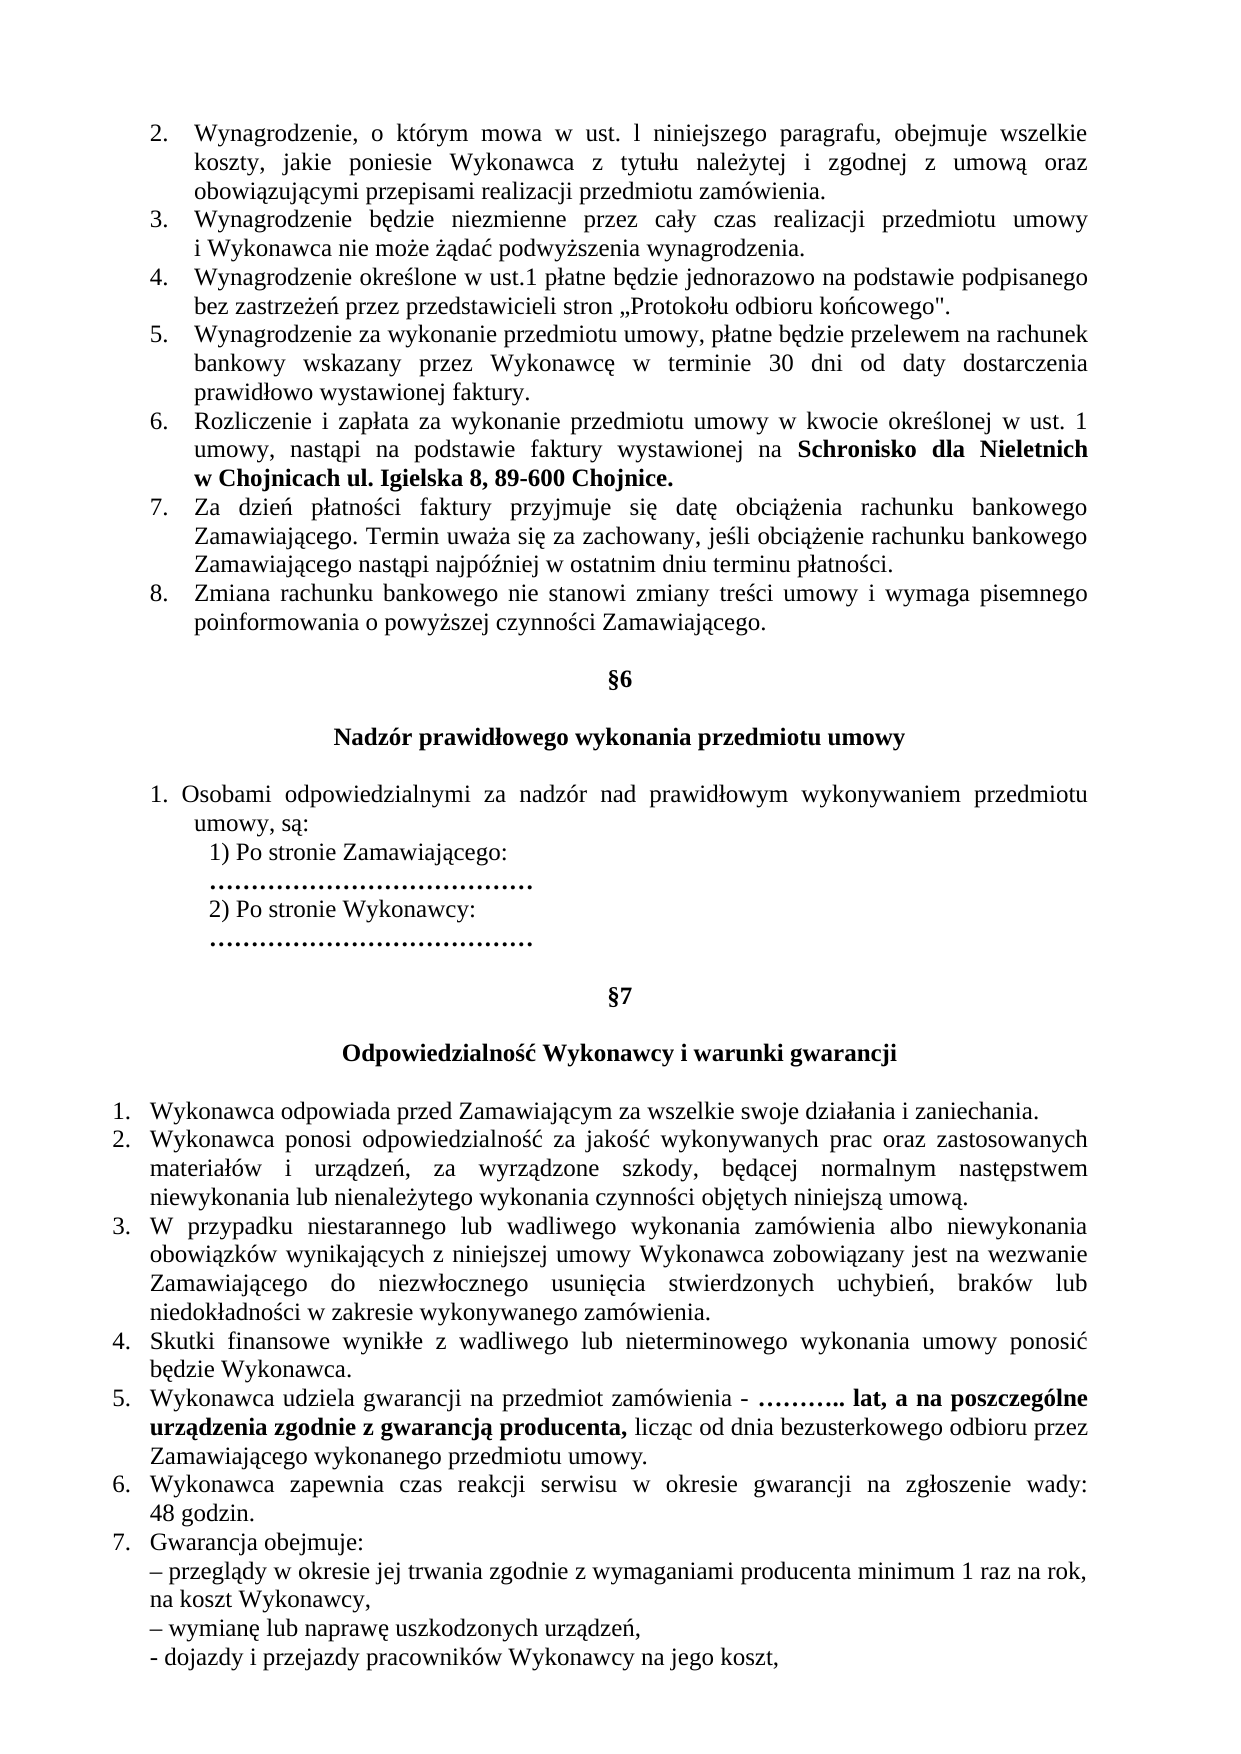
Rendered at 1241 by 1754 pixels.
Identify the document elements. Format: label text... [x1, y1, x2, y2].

text §7 [149, 981, 1088, 1009]
list Wykonawca zapewnia czas reakcji serwisu w okresie gwarancji na zgłoszenie wady: 48 godzin. [112, 1469, 1088, 1527]
list Wynagrodzenie, o którym mowa w ust. l niniejszego paragrafu, obejmuje wszelkie koszty, jakie poniesie Wykonawca z tytułu należytej i zgodnej z umową oraz obowiązującymi przepisami realizacji przedmiotu zamówienia. [149, 118, 1088, 204]
list Wykonawca odpowiada przed Zamawiającym za wszelkie swoje działania i zaniechania. [112, 1096, 1088, 1124]
list Zmiana rachunku bankowego nie stanowi zmiany treści umowy i wymaga pisemnego poinformowania o powyższej czynności Zamawiającego. [149, 578, 1088, 636]
list Wynagrodzenie określone w ust.1 płatne będzie jednorazowo na podstawie podpisanego bez zastrzeżeń przez przedstawicieli stron „Protokołu odbioru końcowego". [149, 262, 1088, 319]
text ………………………………… [194, 866, 1088, 894]
list Wykonawca ponosi odpowiedzialność za jakość wykonywanych prac oraz zastosowanych materiałów i urządzeń, za wyrządzone szkody, będącej normalnym następstwem niewykonania lub nienależytego wykonania czynności objętych niniejszą umową. [112, 1124, 1088, 1211]
list Wynagrodzenie będzie niezmienne przez cały czas realizacji przedmiotu umowy i Wykonawca nie może żądać podwyższenia wynagrodzenia. [149, 204, 1088, 262]
list Skutki finansowe wynikłe z wadliwego lub nieterminowego wykonania umowy ponosić będzie Wykonawca. [112, 1326, 1088, 1383]
list Rozliczenie i zapłata za wykonanie przedmiotu umowy w kwocie określonej w ust. 1 umowy, nastąpi na podstawie faktury wystawionej na Schronisko dla Nieletnich w Chojnicach ul. Igielska 8, 89-600 Chojnice. [149, 406, 1088, 492]
text 1) Po stronie Zamawiającego: [194, 837, 1088, 866]
text Odpowiedzialność Wykonawcy i warunki gwarancji [149, 1038, 1088, 1067]
text - dojazdy i przejazdy pracowników Wykonawcy na jego koszt, [149, 1642, 1088, 1671]
text §6 [149, 664, 1088, 693]
text 1. Osobami odpowiedzialnymi za nadzór nad prawidłowym wykonywaniem przedmiotu umowy, są: [149, 779, 1088, 837]
list Wykonawca udziela gwarancji na przedmiot zamówienia - ……….. lat, a na poszczególne urządzenia zgodnie z gwarancją producenta, licząc od dnia bezusterkowego odbioru przez Zamawiającego wykonanego przedmiotu umowy. [112, 1383, 1088, 1469]
list Za dzień płatności faktury przyjmuje się datę obciążenia rachunku bankowego Zamawiającego. Termin uważa się za zachowany, jeśli obciążenie rachunku bankowego Zamawiającego nastąpi najpóźniej w ostatnim dniu terminu płatności. [149, 492, 1088, 578]
text – wymianę lub naprawę uszkodzonych urządzeń, [149, 1613, 1088, 1642]
text Nadzór prawidłowego wykonania przedmiotu umowy [149, 722, 1088, 751]
text ………………………………… [194, 923, 1088, 952]
list Gwarancja obejmuje: [112, 1527, 1088, 1556]
text 2) Po stronie Wykonawcy: [194, 894, 1088, 923]
list Wynagrodzenie za wykonanie przedmiotu umowy, płatne będzie przelewem na rachunek bankowy wskazany przez Wykonawcę w terminie 30 dni od daty dostarczenia prawidłowo wystawionej faktury. [149, 319, 1088, 406]
text – przeglądy w okresie jej trwania zgodnie z wymaganiami producenta minimum 1 raz na rok, na koszt Wykonawcy, [149, 1556, 1088, 1613]
list W przypadku niestarannego lub wadliwego wykonania zamówienia albo niewykonania obowiązków wynikających z niniejszej umowy Wykonawca zobowiązany jest na wezwanie Zamawiającego do niezwłocznego usunięcia stwierdzonych uchybień, braków lub niedokładności w zakresie wykonywanego zamówienia. [112, 1211, 1088, 1326]
